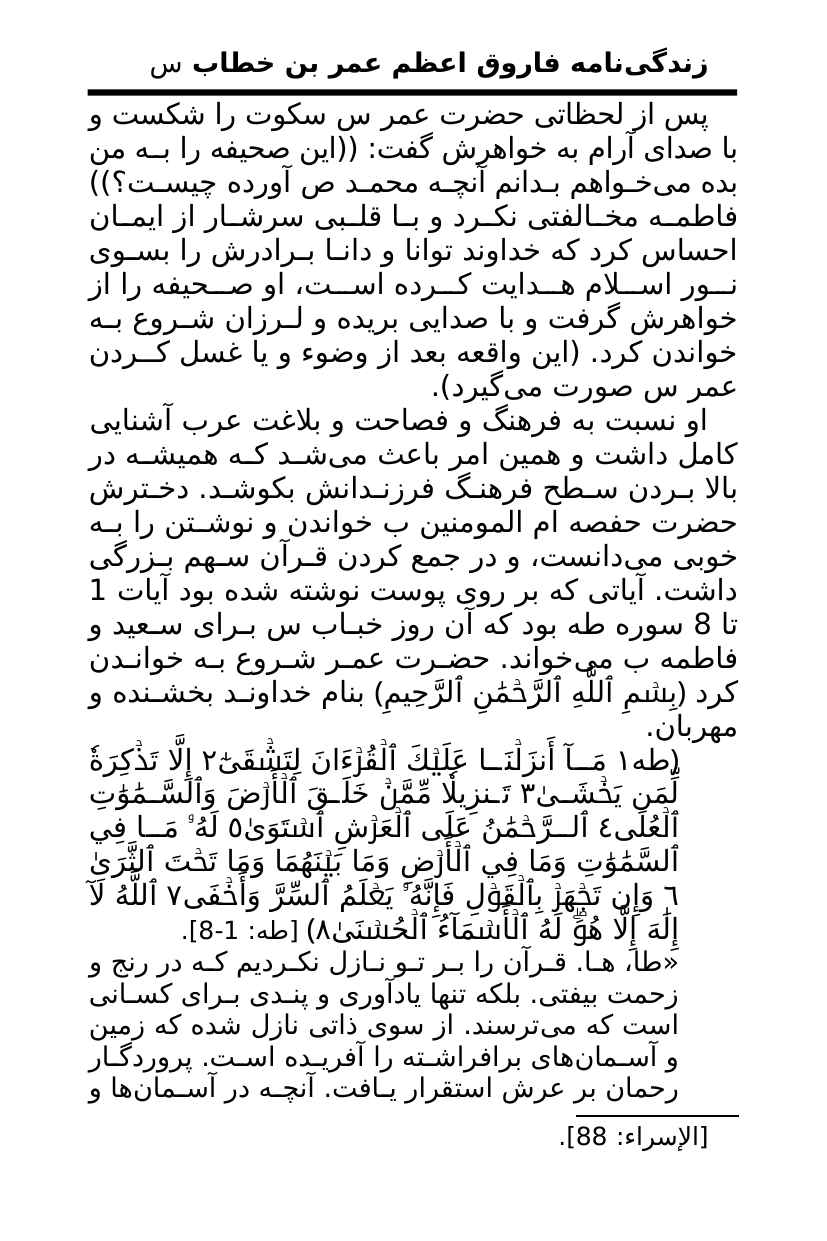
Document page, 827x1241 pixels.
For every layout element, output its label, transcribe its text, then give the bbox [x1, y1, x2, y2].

text پس از لحظاتی حضرت عمر س سکوت را شکست و با صدای آرام به خواهرش گفت: ((این صحیفه را به من بده می‌خواهم بدانم آنچه محمد ص آورده چیست؟)) فاطمه مخالفتی نکرد و با قلبی سرشار از ایمان احساس کرد که خداوند توانا و دانا برادرش را بسوی نور اسلام هدایت کرده است، او صحیفه را از خواهرش گرفت و با صدایی بریده و لرزان شروع به خواندن کرد. (این واقعه بعد از وضوء و یا غسل کردن عمر س صورت می‌گیرد). [89, 98, 738, 403]
text او نسبت به فرهنگ و فصاحت و بلاغت عرب آشنایی کامل داشت و همین امر باعث می‌شد که همیشه در بالا بردن سطح فرهنگ فرزندانش بکوشد. دخترش حضرت حفصه ام المومنین ب خواندن و نوشتن را به خوبی می‌دانست، و در جمع کردن قرآن سهم بزرگی داشت. آیاتی که بر روی پوست نوشته شده بود آیات 1 تا 8 سوره طه بود که آن روز خباب س برای سعید و فاطمه ب می‌خواند. حضرت عمر شروع به خواندن کرد ﴿بِسۡمِ ٱللَّهِ ٱلرَّحۡمَٰنِ ٱلرَّحِيمِ﴾ بنام خداوند بخشنده و مهربان. [89, 403, 738, 743]
text ﴿طه١ مَآ أَنزَلۡنَا عَلَيۡكَ ٱلۡقُرۡءَانَ لِتَشۡقَىٰٓ٢ إِلَّا تَذۡكِرَةٗ لِّمَن يَخۡشَىٰ٣ تَنزِيلٗا مِّمَّنۡ خَلَقَ ٱلۡأَرۡضَ وَٱلسَّمَٰوَٰتِ ٱلۡعُلَى٤ ٱلرَّحۡمَٰنُ عَلَى ٱلۡعَرۡشِ ٱسۡتَوَىٰ٥ لَهُۥ مَا فِي ٱلسَّمَٰوَٰتِ وَمَا فِي ٱلۡأَرۡضِ وَمَا بَيۡنَهُمَا وَمَا تَحۡتَ ٱلثَّرَىٰ٦ وَإِن تَجۡهَرۡ بِٱلۡقَوۡلِ فَإِنَّهُۥ يَعۡلَمُ ٱلسِّرَّ وَأَخۡفَى٧ ٱللَّهُ لَآ إِلَٰهَ إِلَّا هُوَۖ لَهُ ٱلۡأَسۡمَآءُ ٱلۡحُسۡنَىٰ٨﴾ [طه: 1-8]. [89, 743, 679, 947]
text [89, 947, 679, 1104]
